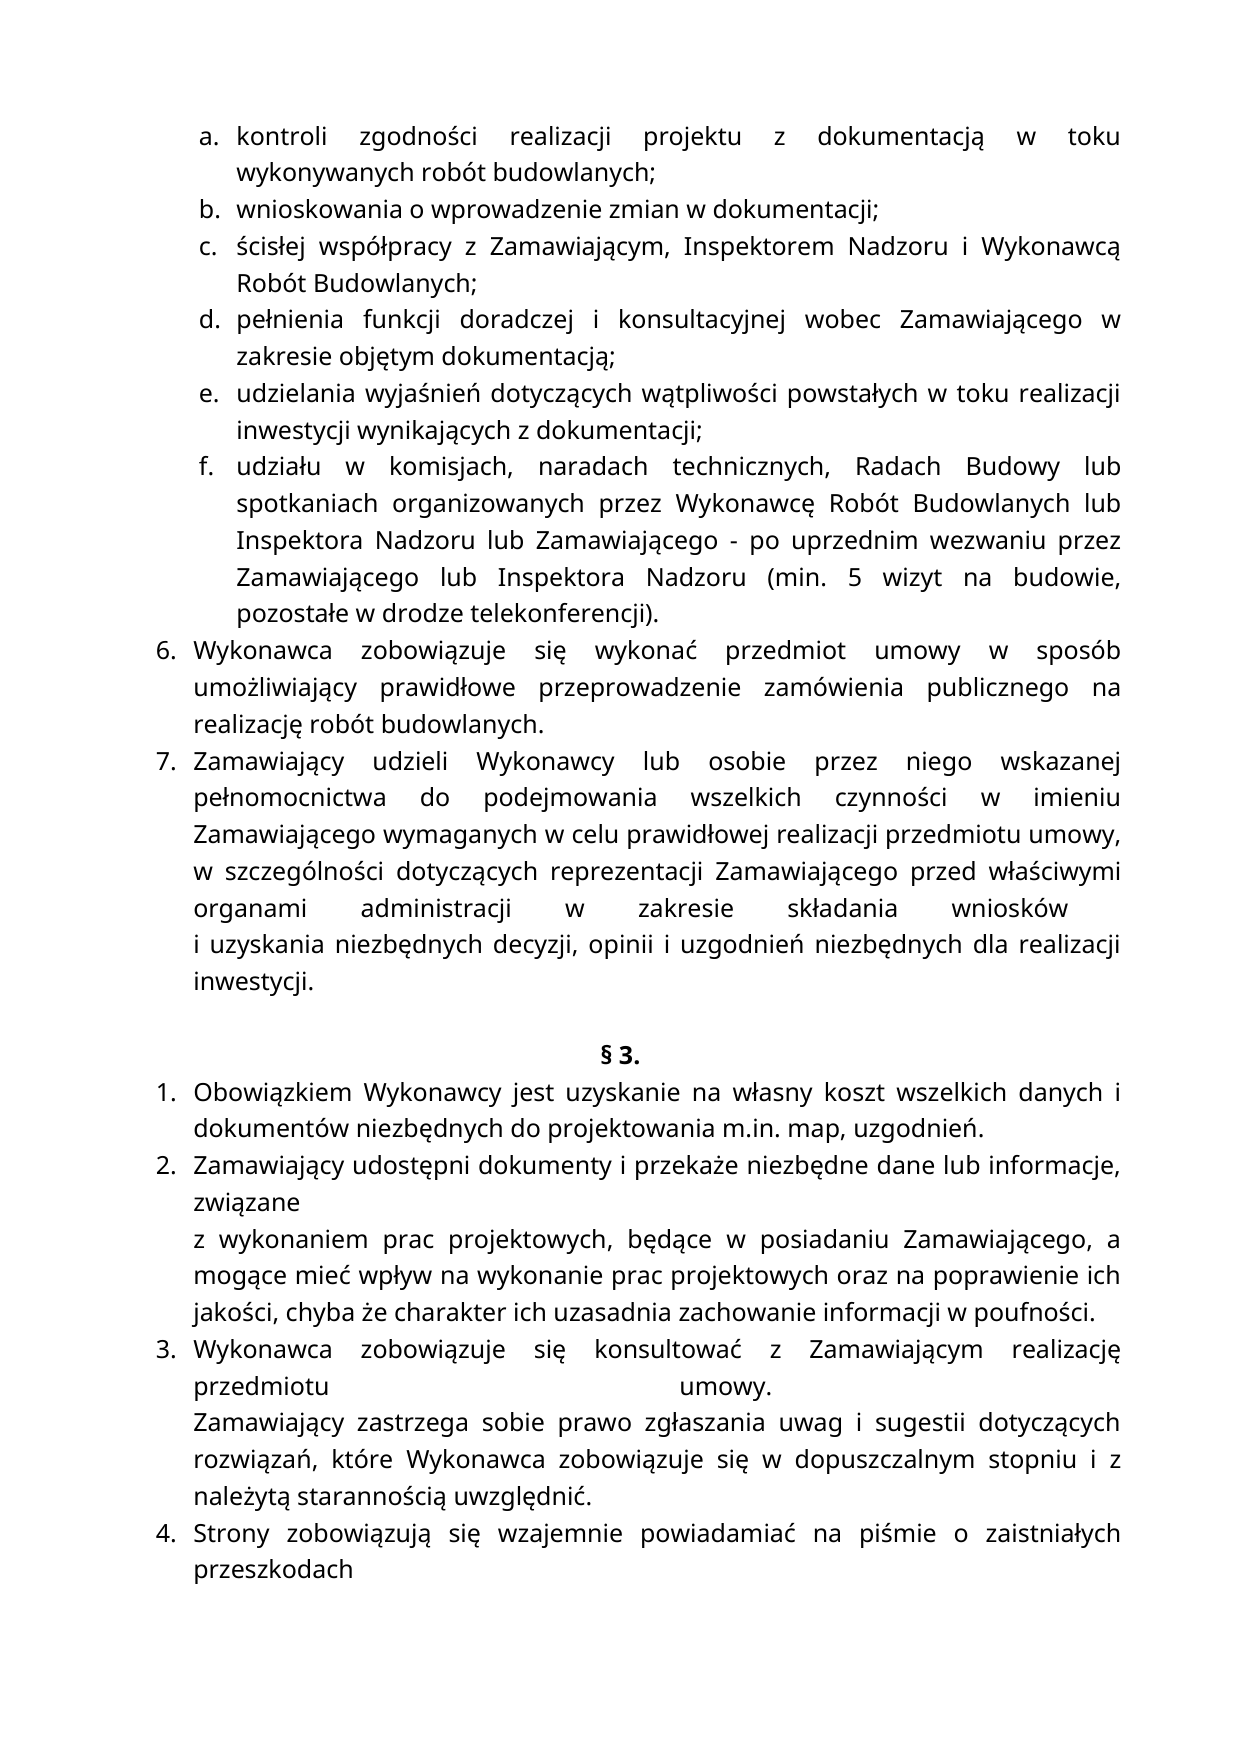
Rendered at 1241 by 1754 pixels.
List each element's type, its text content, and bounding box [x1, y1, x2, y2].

text § 3. [118, 1037, 1122, 1071]
list Zamawiający udzieli Wykonawcy lub osobie przez niego wskazanej pełnomocnictwa do podejmowania wszelkich czynności w imieniu Zamawiającego wymaganych w celu prawidłowej realizacji przedmiotu umowy, w szczególności dotyczących reprezentacji Zamawiającego przed właściwymi organami administracji w zakresie składania wniosków i uzyskania niezbędnych decyzji, opinii i uzgodnień niezbędnych dla realizacji inwestycji. [156, 743, 1122, 998]
list Wykonawca zobowiązuje się konsultować z Zamawiającym realizację przedmiotu umowy. Zamawiający zastrzega sobie prawo zgłaszania uwag i sugestii dotyczących rozwiązań, które Wykonawca zobowiązuje się w dopuszczalnym stopniu i z należytą starannością uwzględnić. [156, 1332, 1122, 1513]
list udziału w komisjach, naradach technicznych, Radach Budowy lub spotkaniach organizowanych przez Wykonawcę Robót Budowlanych lub Inspektora Nadzoru lub Zamawiającego - po uprzednim wezwaniu przez Zamawiającego lub Inspektora Nadzoru (min. 5 wizyt na budowie, pozostałe w drodze telekonferencji). [199, 449, 1122, 630]
list Wykonawca zobowiązuje się wykonać przedmiot umowy w sposób umożliwiający prawidłowe przeprowadzenie zamówienia publicznego na realizację robót budowlanych. [156, 633, 1122, 741]
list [156, 1515, 1122, 1586]
list udzielania wyjaśnień dotyczących wątpliwości powstałych w toku realizacji inwestycji wynikających z dokumentacji; [199, 376, 1122, 446]
list Zamawiający udostępni dokumenty i przekaże niezbędne dane lub informacje, związane z wykonaniem prac projektowych, będące w posiadaniu Zamawiającego, a mogące mieć wpływ na wykonanie prac projektowych oraz na poprawienie ich jakości, chyba że charakter ich uzasadnia zachowanie informacji w poufności. [156, 1148, 1122, 1329]
list pełnienia funkcji doradczej i konsultacyjnej wobec Zamawiającego w zakresie objętym dokumentacją; [199, 302, 1122, 373]
list kontroli zgodności realizacji projektu z dokumentacją w toku wykonywanych robót budowlanych; [199, 118, 1122, 189]
list Obowiązkiem Wykonawcy jest uzyskanie na własny koszt wszelkich danych i dokumentów niezbędnych do projektowania m.in. map, uzgodnień. [156, 1074, 1122, 1145]
list ścisłej współpracy z Zamawiającym, Inspektorem Nadzoru i Wykonawcą Robót Budowlanych; [199, 228, 1122, 299]
list wnioskowania o wprowadzenie zmian w dokumentacji; [199, 192, 1122, 226]
